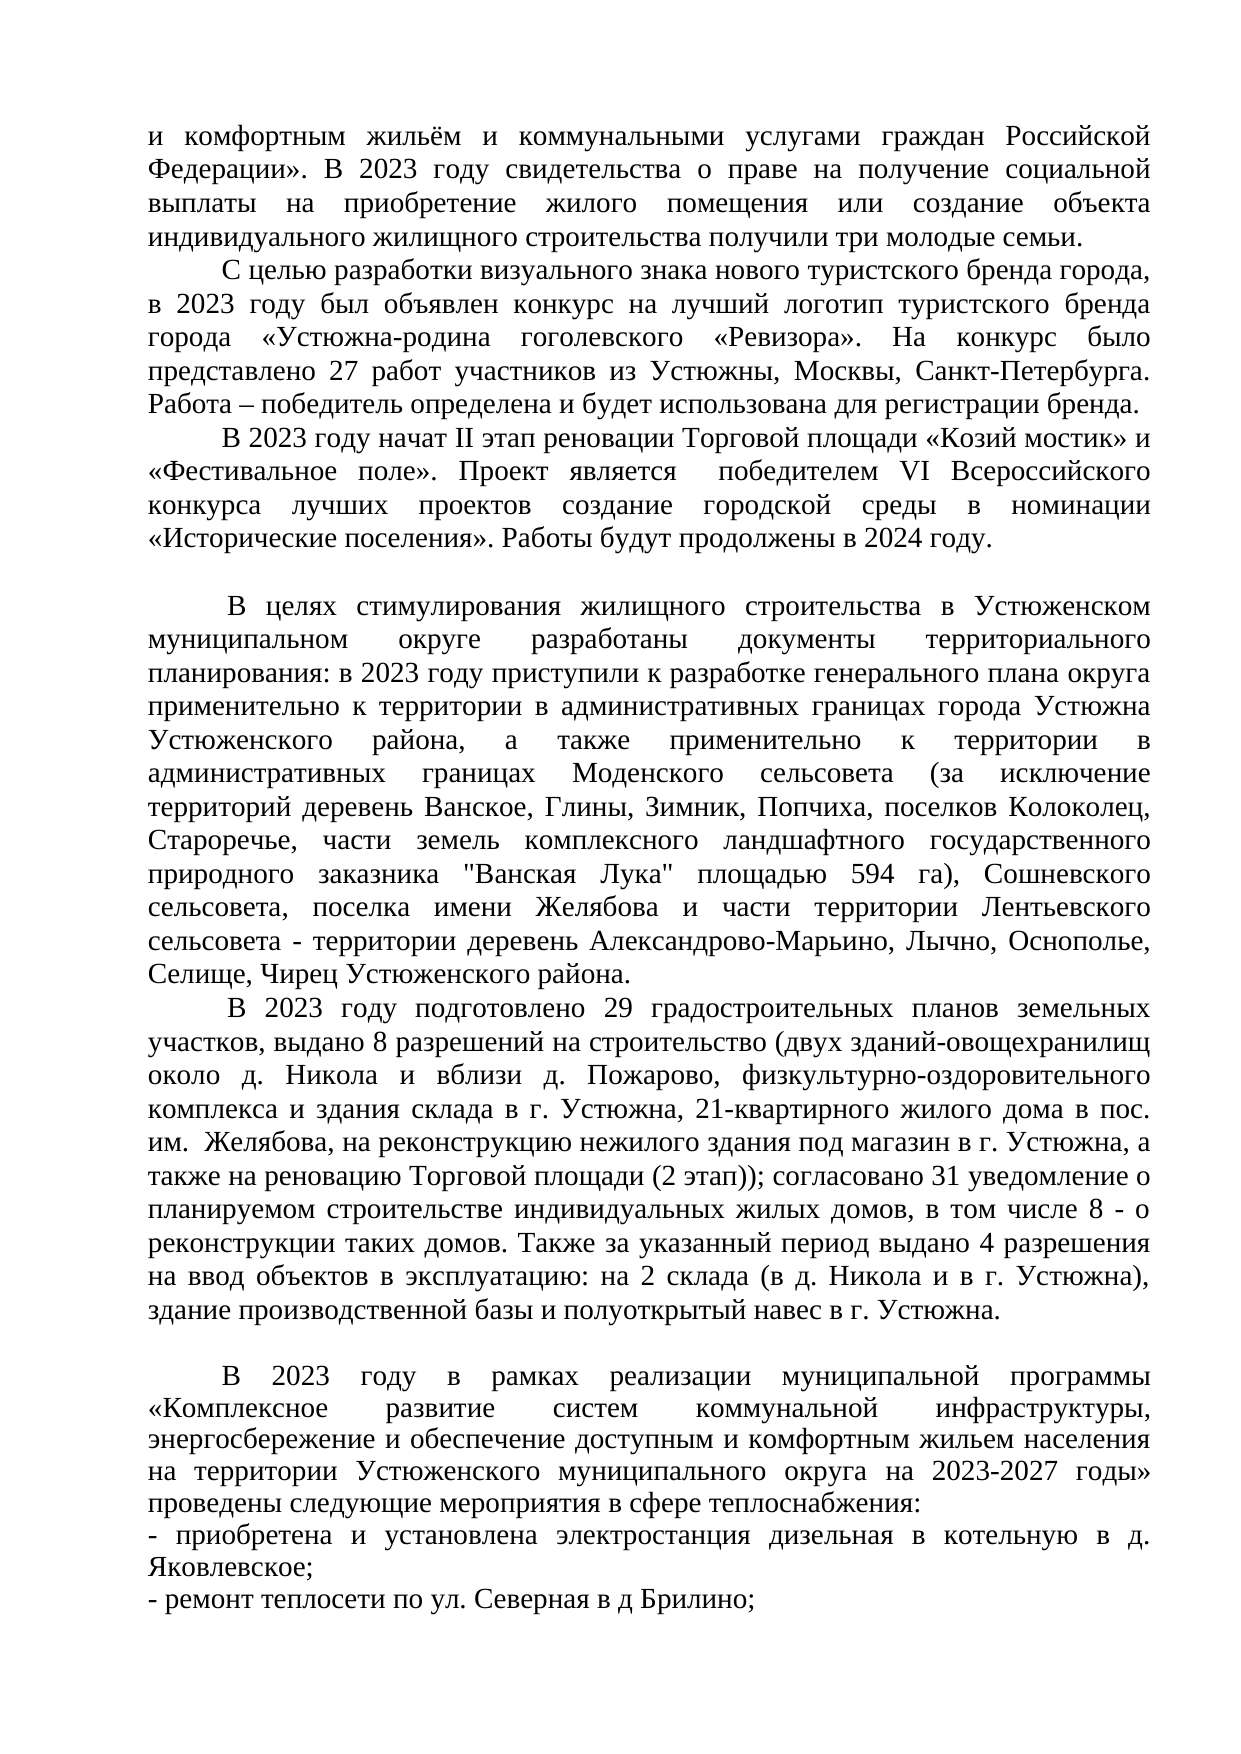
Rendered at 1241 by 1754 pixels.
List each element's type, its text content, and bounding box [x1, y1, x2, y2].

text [148, 118, 1152, 252]
text В 2023 году подготовлено 29 градостроительных планов земельных участков, выдано 8 разрешений на строительство (двух зданий-овощехранилищ около д. Никола и вблизи д. Пожарово, физкультурно-оздоровительного комплекса и здания склада в г. Устюжна, 21-квартирного жилого дома в пос. им. Желябова, на реконструкцию нежилого здания под магазин в г. Устюжна, а также на реновацию Торговой площади (2 этап)); согласовано 31 уведомление о планируемом строительстве индивидуальных жилых домов, в том числе 8 - о реконструкции таких домов. Также за указанный период выдано 4 разрешения на ввод объектов в эксплуатацию: на 2 склада (в д. Никола и в г. Устюжна), здание производственной базы и полуоткрытый навес в г. Устюжна. [148, 990, 1152, 1326]
text В целях стимулирования жилищного строительства в Устюженском муниципальном округе разработаны документы территориального планирования: в 2023 году приступили к разработке генерального плана округа применительно к территории в административных границах города Устюжна Устюженского района, а также применительно к территории в административных границах Моденского сельсовета (за исключение территорий деревень Ванское, Глины, Зимник, Попчиха, поселков Колоколец, Староречье, части земель комплексного ландшафтного государственного природного заказника "Ванская Лука" площадью 594 га), Сошневского сельсовета, поселка имени Желябова и части территории Лентьевского сельсовета - территории деревень Александрово-Марьино, Лычно, Оснополье, Селище, Чирец Устюженского района. [148, 588, 1152, 990]
text В 2023 году начат ІІ этап реновации Торговой площади «Козий мостик» и «Фестивальное поле». Проект является победителем VI Всероссийского конкурса лучших проектов создание городской среды в номинации «Исторические поселения». Работы будут продолжены в 2024 году. [148, 420, 1152, 554]
text - приобретена и установлена электростанция дизельная в котельную в д. Яковлевское; [148, 1519, 1152, 1583]
text - ремонт теплосети по ул. Северная в д Брилино; [148, 1583, 1152, 1614]
text В 2023 году в рамках реализации муниципальной программы «Комплексное развитие систем коммунальной инфраструктуры, энергосбережение и обеспечение доступным и комфортным жильем населения на территории Устюженского муниципального округа на 2023-2027 годы» проведены следующие мероприятия в сфере теплоснабжения: [148, 1360, 1152, 1519]
text С целью разработки визуального знака нового туристского бренда города, в 2023 году был объявлен конкурс на лучший логотип туристского бренда города «Устюжна-родина гоголевского «Ревизора». На конкурс было представлено 27 работ участников из Устюжны, Москвы, Санкт-Петербурга. Работа – победитель определена и будет использована для регистрации бренда. [148, 252, 1152, 420]
